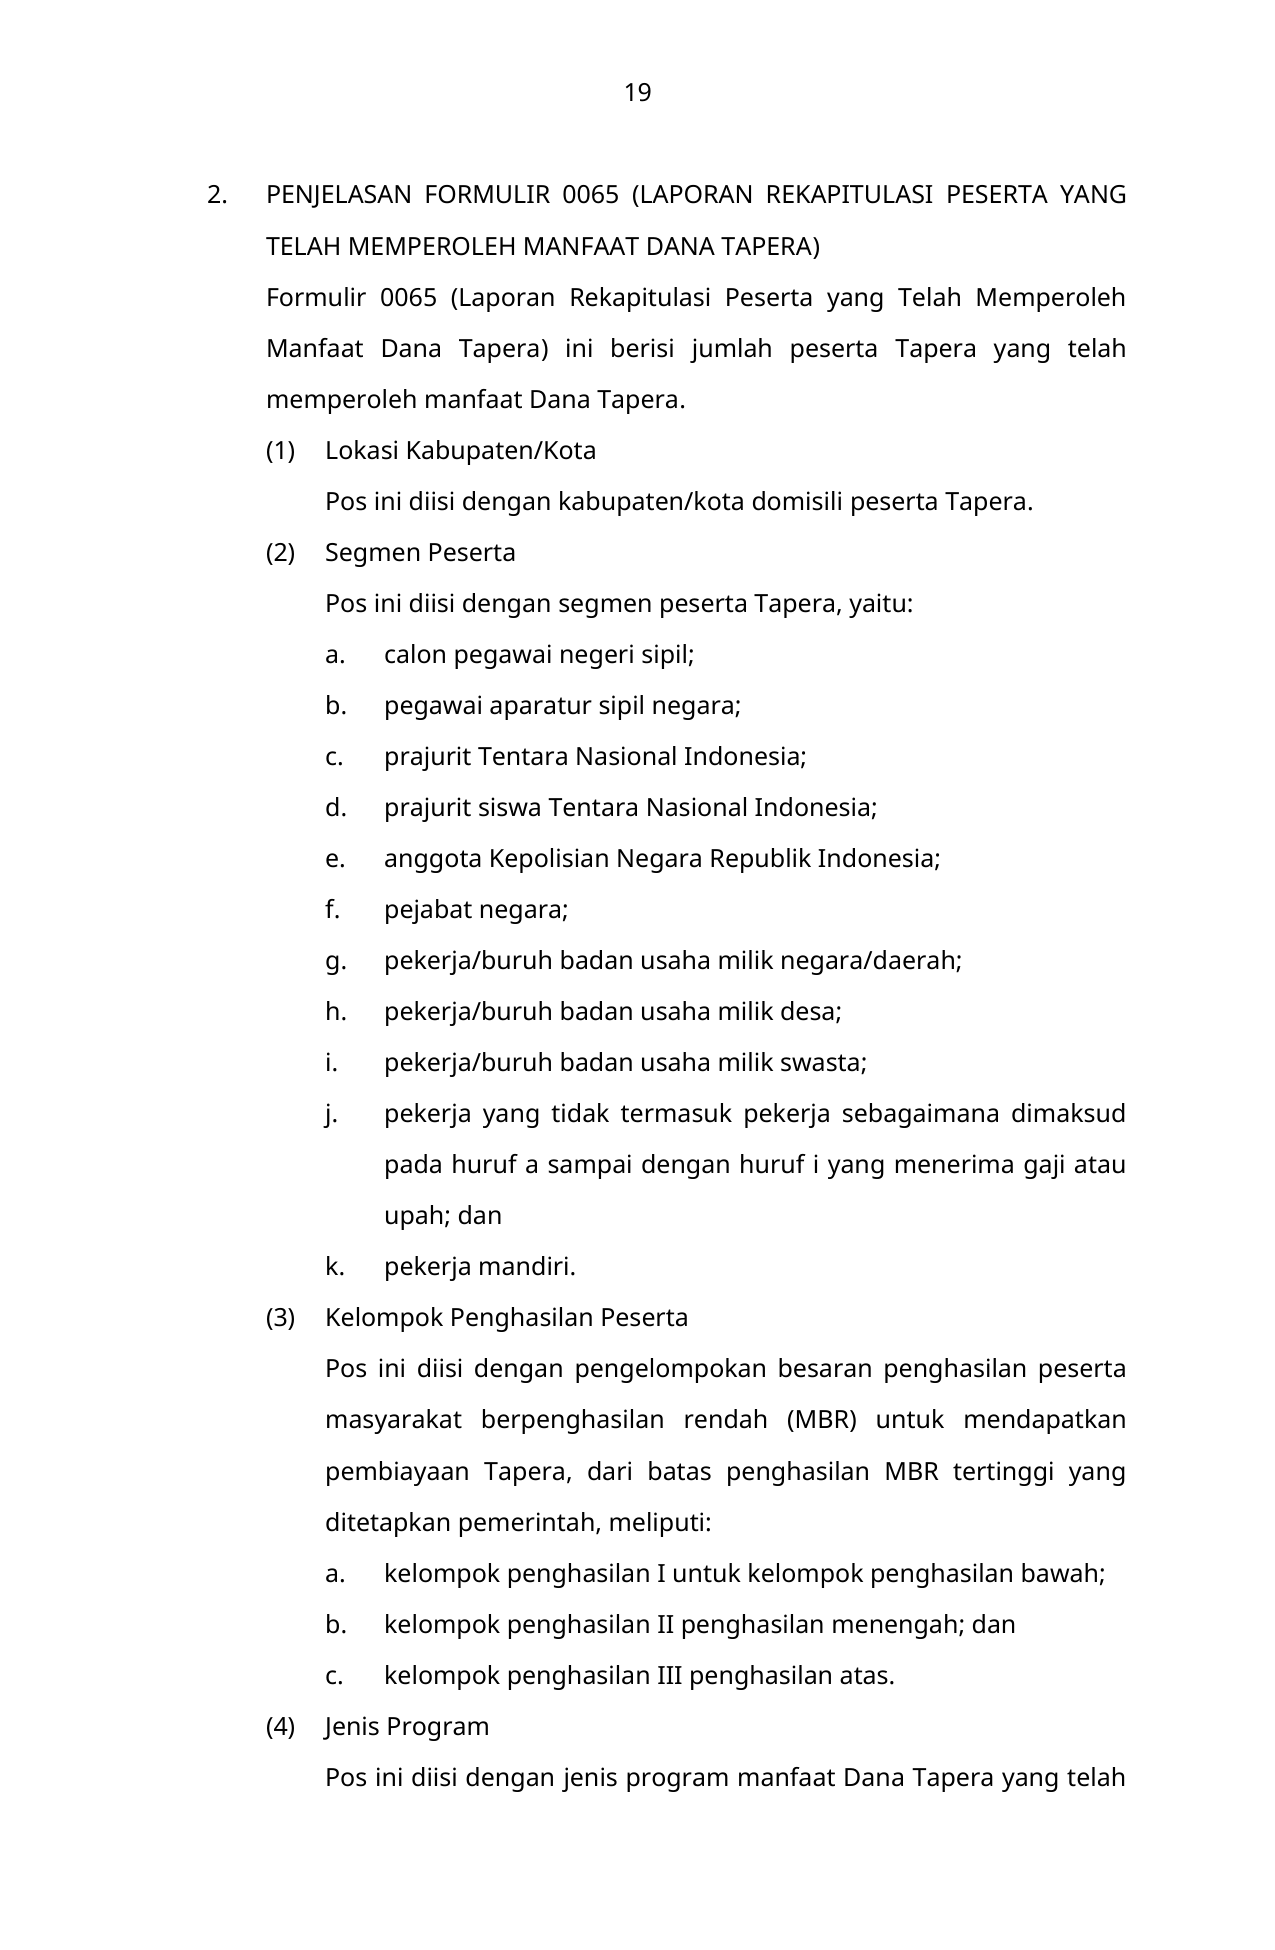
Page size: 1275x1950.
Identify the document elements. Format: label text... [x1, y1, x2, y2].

text Formulir 0065 (Laporan Rekapitulasi Peserta yang Telah Memperoleh Manfaat Dana Tapera) ini berisi jumlah peserta Tapera yang telah memperoleh manfaat Dana Tapera. [266, 279, 1127, 415]
list pejabat negara; [325, 892, 1127, 926]
list kelompok penghasilan II penghasilan menengah; dan [325, 1606, 1127, 1640]
subtitle Kelompok Penghasilan Peserta [266, 1300, 1127, 1334]
list prajurit Tentara Nasional Indonesia; [325, 739, 1127, 773]
list kelompok penghasilan III penghasilan atas. [325, 1657, 1127, 1691]
list pekerja/buruh badan usaha milik negara/daerah; [325, 943, 1127, 977]
list calon pegawai negeri sipil; [325, 637, 1127, 671]
list pekerja/buruh badan usaha milik desa; [325, 994, 1127, 1028]
subtitle Lokasi Kabupaten/Kota [266, 432, 1127, 466]
subtitle Jenis Program [266, 1708, 1127, 1742]
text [325, 1759, 1127, 1793]
list pekerja/buruh badan usaha milik swasta; [325, 1045, 1127, 1079]
list PENJELASAN FORMULIR 0065 (LAPORAN REKAPITULASI PESERTA YANG TELAH MEMPEROLEH MANFAAT DANA TAPERA) [207, 177, 1127, 262]
list kelompok penghasilan I untuk kelompok penghasilan bawah; [325, 1555, 1127, 1589]
subtitle Segmen Peserta [266, 534, 1127, 568]
text Pos ini diisi dengan kabupaten/kota domisili peserta Tapera. [325, 483, 1127, 517]
list pegawai aparatur sipil negara; [325, 688, 1127, 722]
text Pos ini diisi dengan segmen peserta Tapera, yaitu: [325, 586, 1127, 619]
list prajurit siswa Tentara Nasional Indonesia; [325, 790, 1127, 824]
text Pos ini diisi dengan pengelompokan besaran penghasilan peserta masyarakat berpenghasilan rendah (MBR) untuk mendapatkan pembiayaan Tapera, dari batas penghasilan MBR tertinggi yang ditetapkan pemerintah, meliputi: [325, 1351, 1127, 1538]
list pekerja yang tidak termasuk pekerja sebagaimana dimaksud pada huruf a sampai dengan huruf i yang menerima gaji atau upah; dan [325, 1096, 1127, 1232]
list pekerja mandiri. [325, 1249, 1127, 1283]
list anggota Kepolisian Negara Republik Indonesia; [325, 841, 1127, 875]
